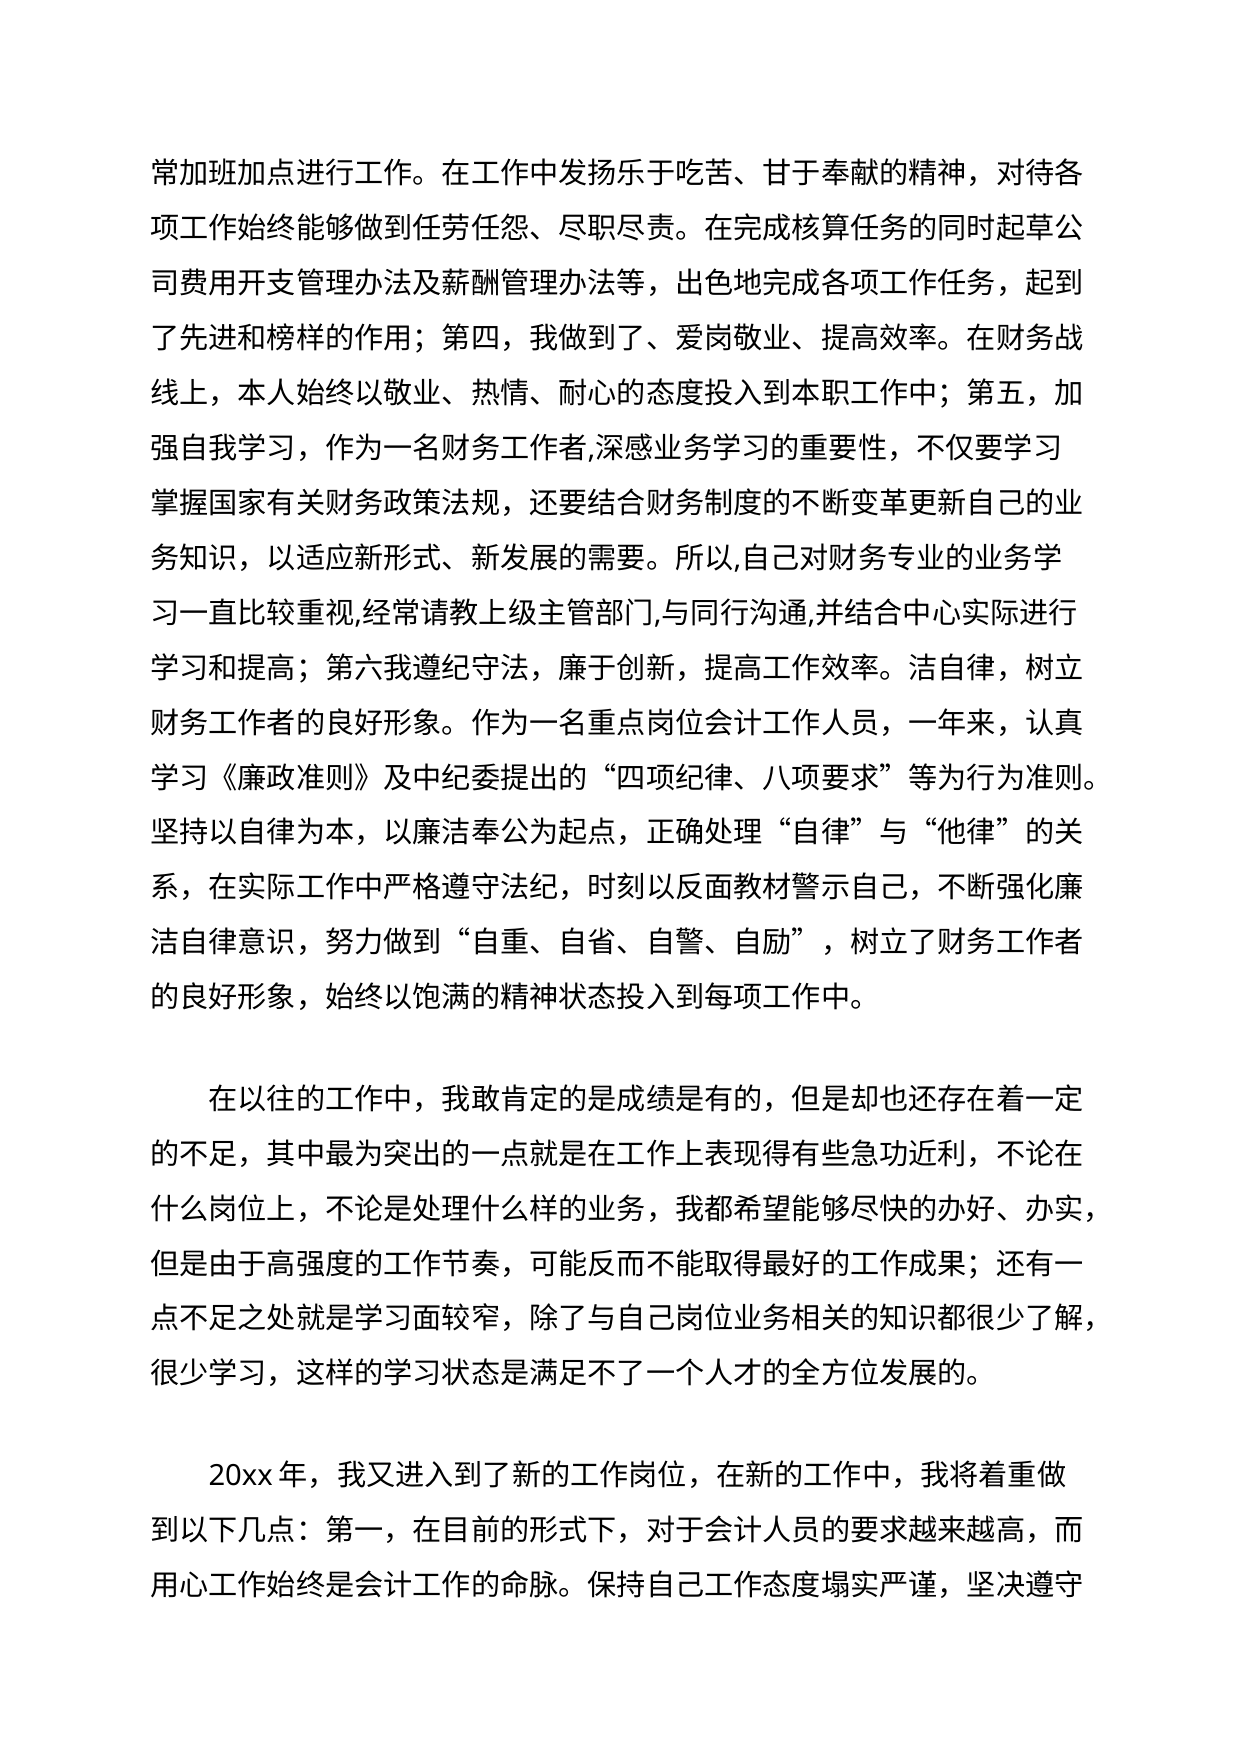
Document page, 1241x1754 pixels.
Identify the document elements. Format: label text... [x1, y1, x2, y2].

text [150, 150, 1090, 1016]
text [150, 1452, 1090, 1604]
text 在以往的工作中，我敢肯定的是成绩是有的，但是却也还存在着一定的不足，其中最为突出的一点就是在工作上表现得有些急功近利，不论在什么岗位上，不论是处理什么样的业务，我都希望能够尽快的办好、办实，但是由于高强度的工作节奏，可能反而不能取得最好的工作成果；还有一点不足之处就是学习面较窄，除了与自己岗位业务相关的知识都很少了解，很少学习，这样的学习状态是满足不了一个人才的全方位发展的。 [150, 1076, 1090, 1392]
